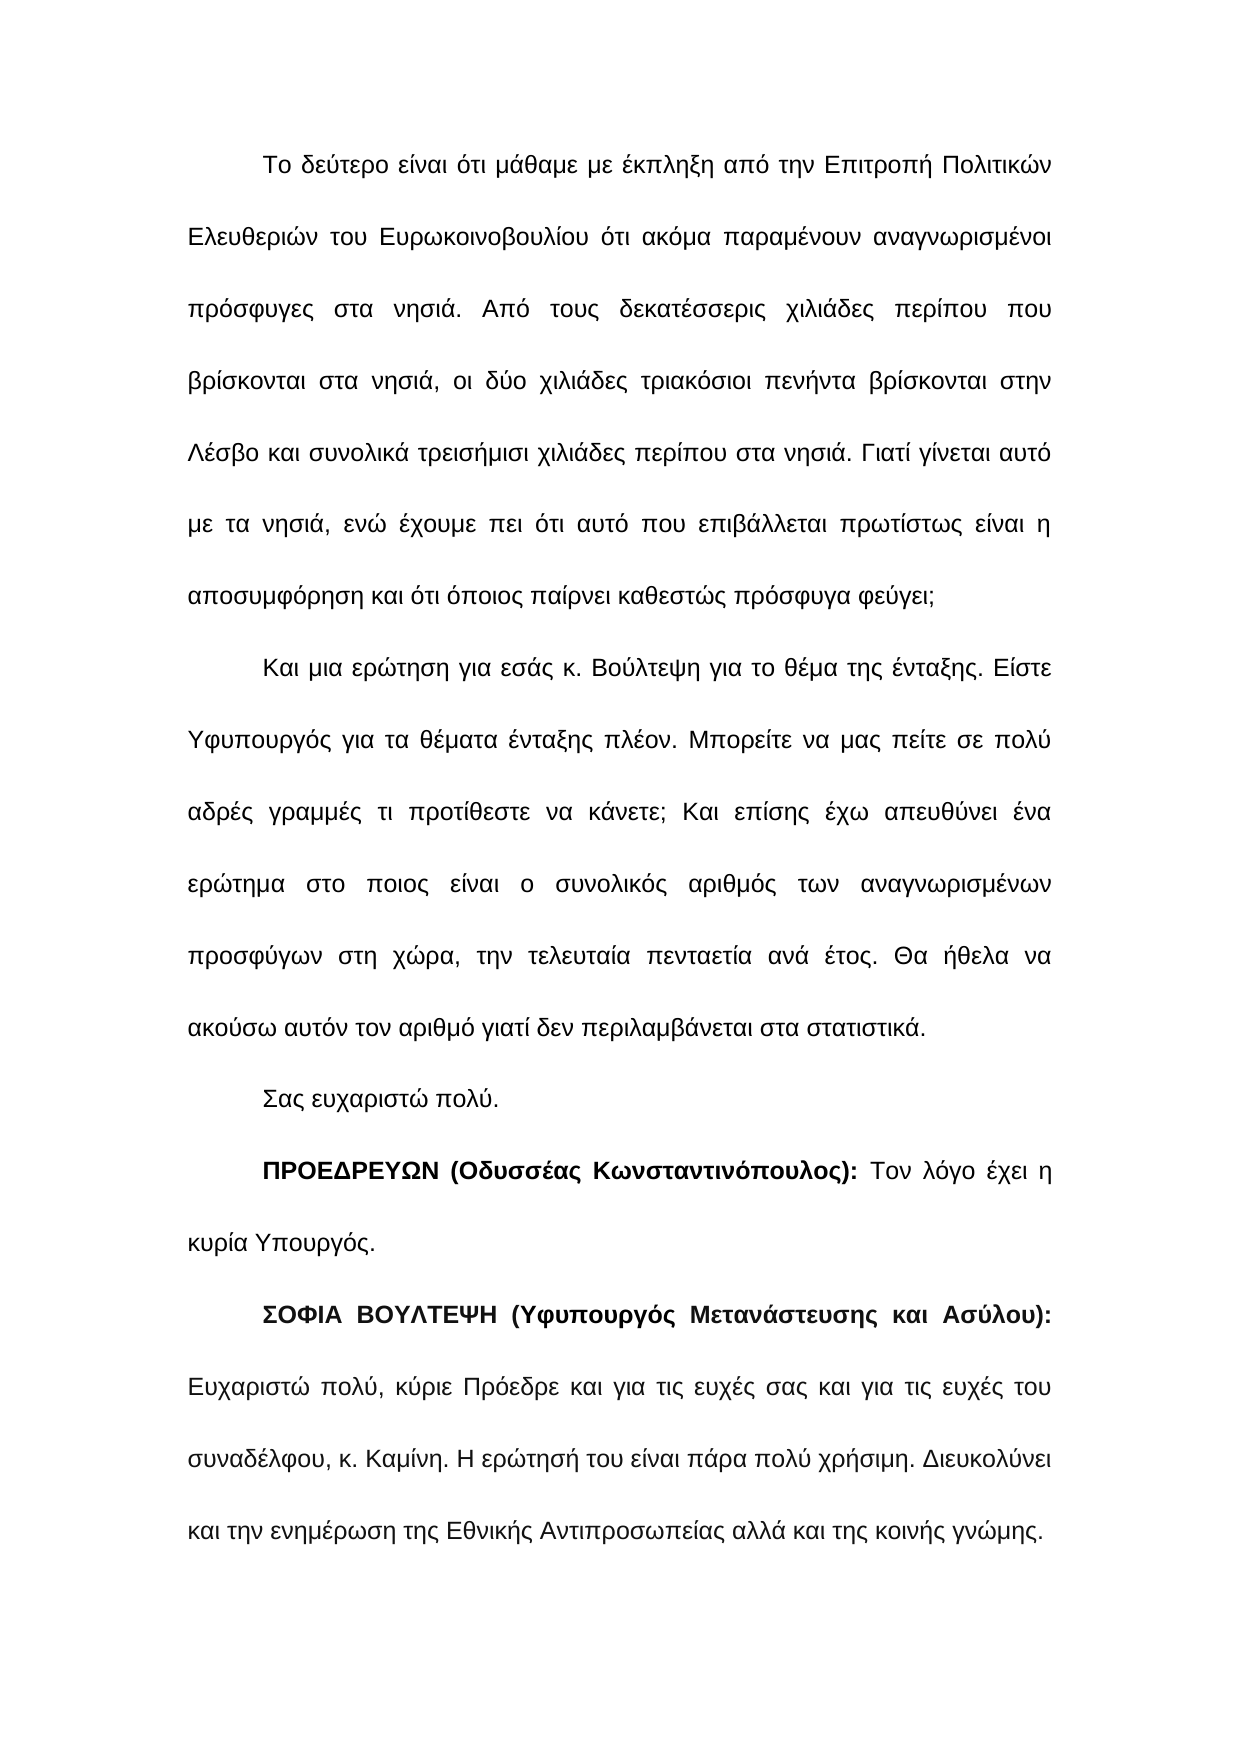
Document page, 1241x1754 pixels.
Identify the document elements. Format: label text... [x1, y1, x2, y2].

text ΠΡΟΕΔΡΕΥΩΝ (Οδυσσέας Κωνσταντινόπουλος): Τον λόγο έχει η κυρία Υπουργός. [187, 1156, 1053, 1257]
text Σας ευχαριστώ πολύ. [187, 1084, 1053, 1113]
text ΣΟΦΙΑ ΒΟΥΛΤΕΨΗ (Υφυπουργός Μετανάστευσης και Ασύλου): Ευχαριστώ πολύ, κύριε Πρόεδρε και για τις ευχές σας και για τις ευχές του συναδέλφου, κ. Καμίνη. Η ερώτησή του είναι πάρα πολύ χρήσιμη. Διευκολύνει και την ενημέρωση της Εθνικής Αντιπροσωπείας αλλά και της κοινής γνώμης. [187, 1300, 1053, 1544]
text Το δεύτερο είναι ότι μάθαμε με έκπληξη από την Επιτροπή Πολιτικών Ελευθεριών του Ευρωκοινοβουλίου ότι ακόμα παραμένουν αναγνωρισμένοι πρόσφυγες στα νησιά. Από τους δεκατέσσερις χιλιάδες περίπου που βρίσκονται στα νησιά, οι δύο χιλιάδες τριακόσιοι πενήντα βρίσκονται στην Λέσβο και συνολικά τρεισήμισι χιλιάδες περίπου στα νησιά. Γιατί γίνεται αυτό με τα νησιά, ενώ έχουμε πει ότι αυτό που επιβάλλεται πρωτίστως είναι η αποσυμφόρηση και ότι όποιος παίρνει καθεστώς πρόσφυγα φεύγει; [187, 150, 1053, 610]
text Και μια ερώτηση για εσάς κ. Βούλτεψη για το θέμα της ένταξης. Είστε Υφυπουργός για τα θέματα ένταξης πλέον. Μπορείτε να μας πείτε σε πολύ αδρές γραμμές τι προτίθεστε να κάνετε; Και επίσης έχω απευθύνει ένα ερώτημα στο ποιος είναι ο συνολικός αριθμός των αναγνωρισμένων προσφύγων στη χώρα, την τελευταία πενταετία ανά έτος. Θα ήθελα να ακούσω αυτόν τον αριθμό γιατί δεν περιλαμβάνεται στα στατιστικά. [187, 653, 1053, 1041]
